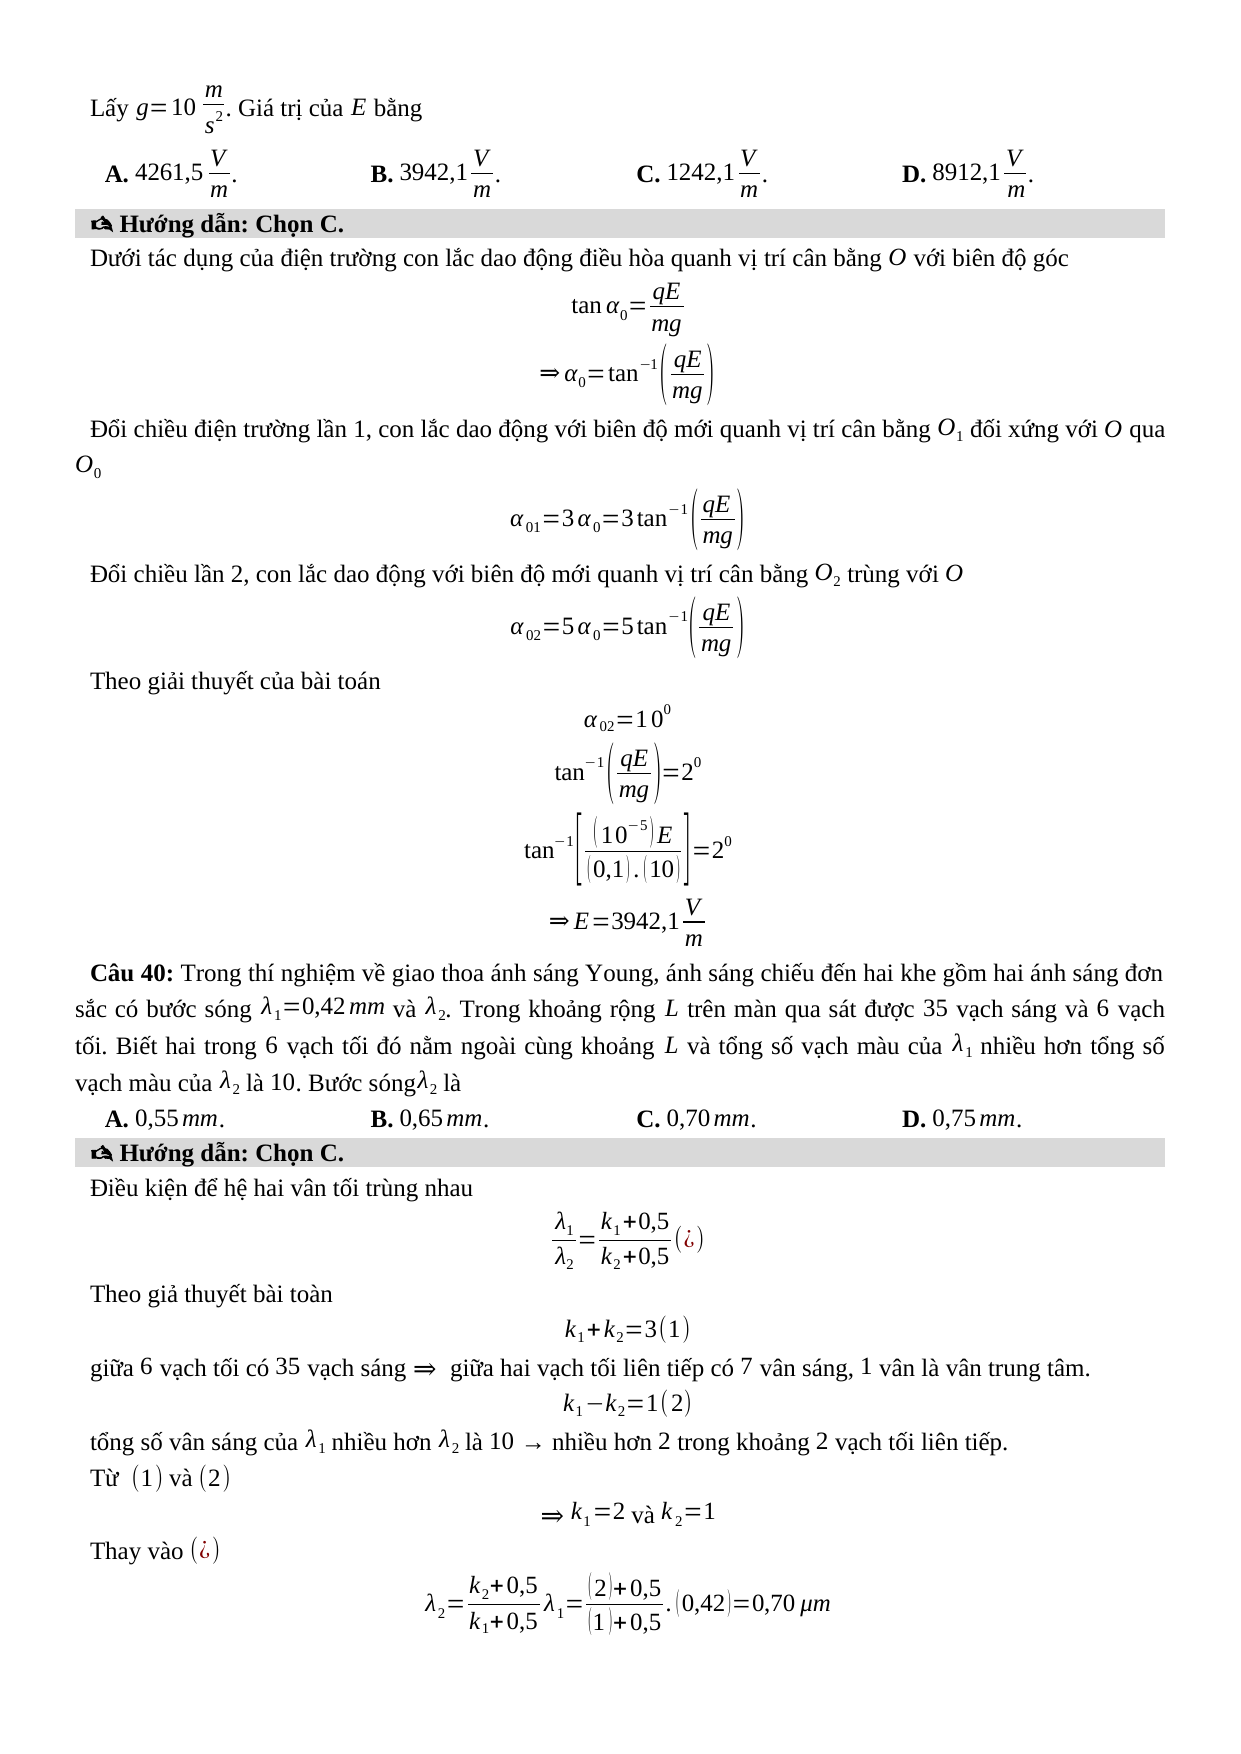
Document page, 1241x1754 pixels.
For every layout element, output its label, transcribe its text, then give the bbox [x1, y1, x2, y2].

text Theo giả thuyết bài toàn [75, 1279, 1165, 1308]
text A. . B. . C. . D. . [75, 1104, 1165, 1132]
text Hướng dẫn: Chọn C. [75, 1138, 1165, 1167]
text Dưới tác dụng của điện trường con lắc dao động điều hòa quanh vị trí cân bằng với biên độ góc [75, 243, 1165, 272]
text ⇒ và [75, 1498, 1165, 1529]
text Câu 40: Trong thí nghiệm về giao thoa ánh sáng Young, ánh sáng chiếu đến hai khe gồm hai ánh sáng đơn sắc có bước sóng và . Trong khoảng rộng trên màn qua sát được vạch sáng và vạch tối. Biết hai trong vạch tối đó nằm ngoài cùng khoảng và tổng số vạch màu của nhiều hơn tổng số vạch màu của là . Bước sóng là [75, 958, 1165, 1098]
text Đổi chiều lần 2, con lắc dao động với biên độ mới quanh vị trí cân bằng trùng với [75, 558, 1165, 589]
text A. . B. . C. . D. . [75, 144, 1165, 203]
text Từ và [75, 1462, 1165, 1492]
text Hướng dẫn: Chọn C. [75, 209, 1165, 238]
text Lấy . Giá trị của bằng [75, 76, 1165, 138]
text Thay vào [75, 1536, 1165, 1566]
text Đổi chiều điện trường lần 1, con lắc dao động với biên độ mới quanh vị trí cân bằng đối xứng với qua [75, 413, 1165, 482]
text Điều kiện để hệ hai vân tối trùng nhau [75, 1173, 1165, 1201]
text Theo giải thuyết của bài toán [75, 666, 1165, 695]
text tổng số vân sáng của nhiều hơn là → nhiều hơn trong khoảng vạch tối liên tiếp. [75, 1425, 1165, 1457]
text giữa vạch tối có vạch sáng ⇒ giữa hai vạch tối liên tiếp có vân sáng, vân là vân trung tâm. [75, 1351, 1165, 1382]
